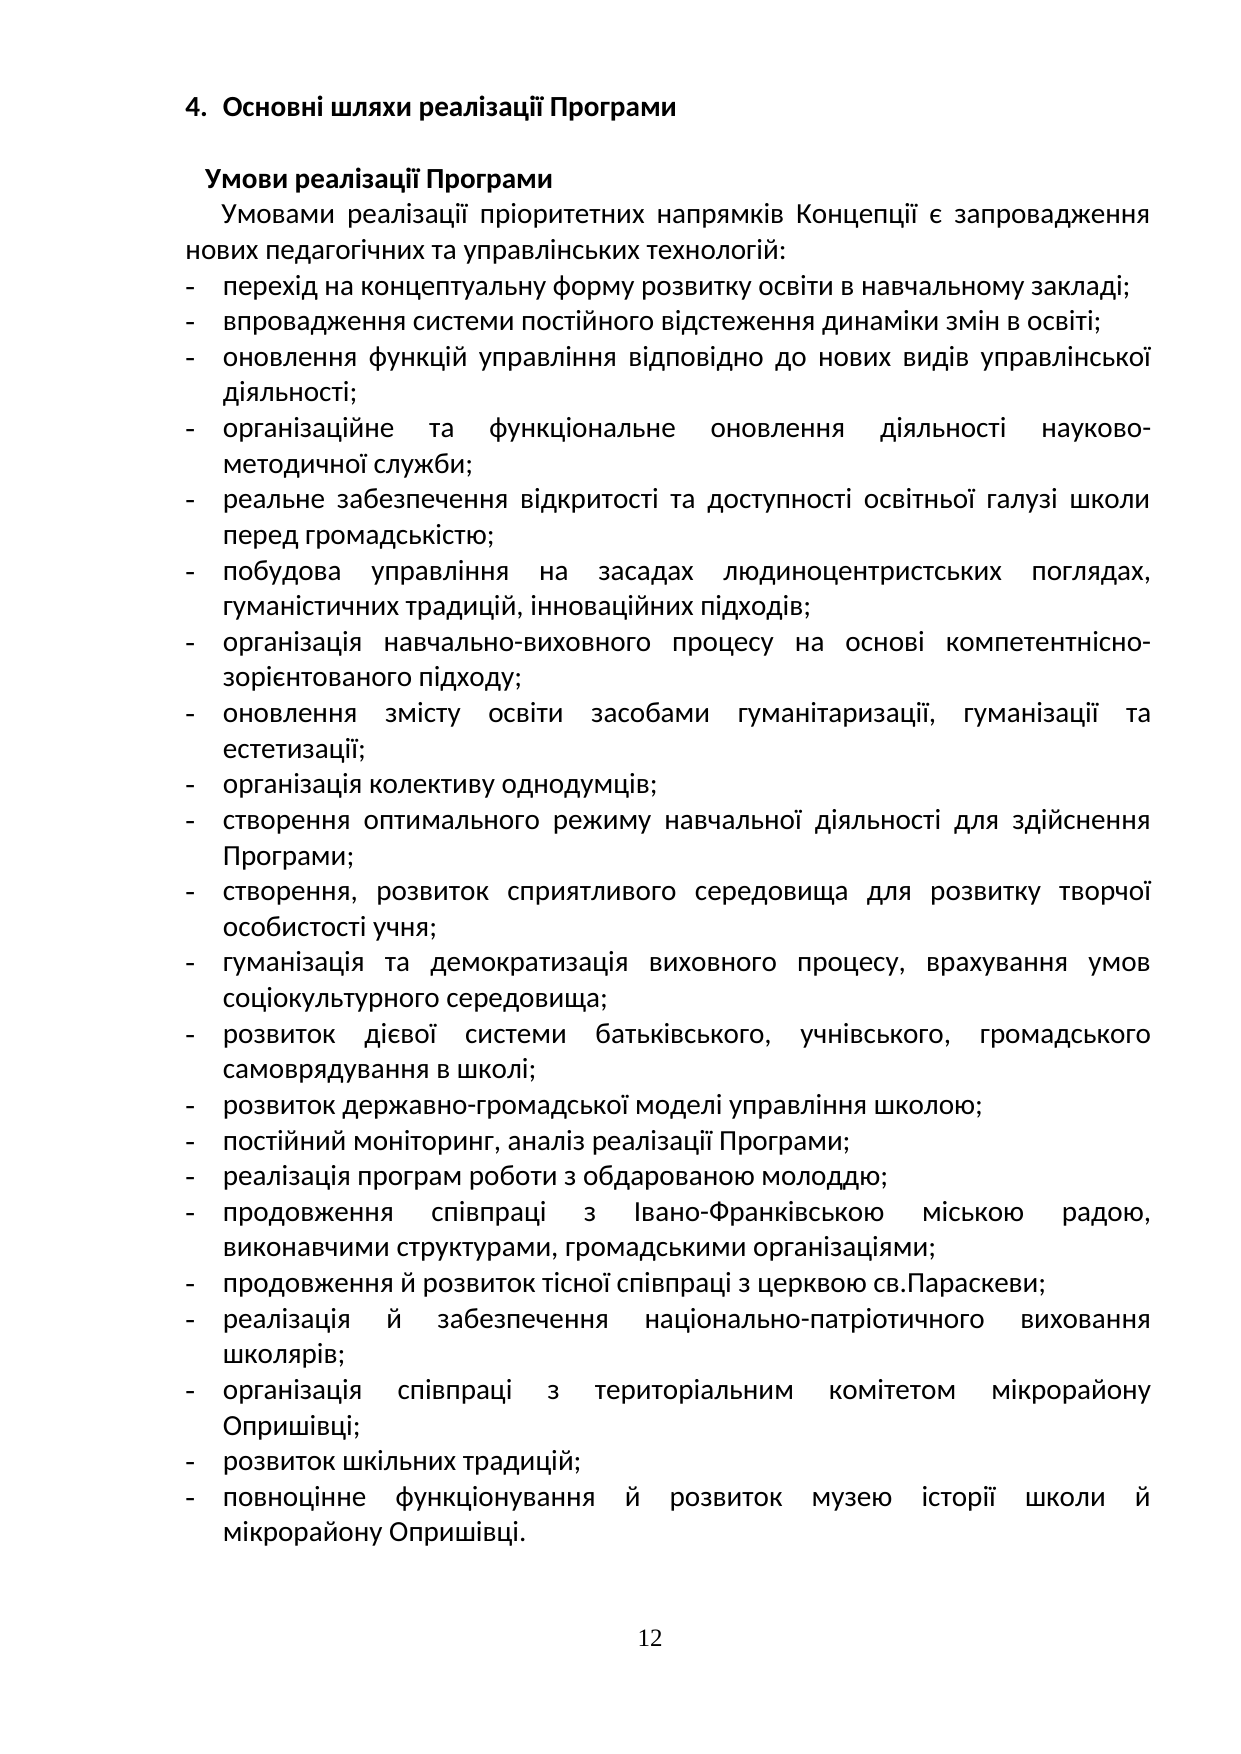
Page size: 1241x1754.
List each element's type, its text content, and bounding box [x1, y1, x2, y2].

list продовження й розвиток тісної співпраці з церквою св.Параскеви; [185, 1264, 1152, 1300]
list організація навчально-виховного процесу на основі компетентнісно-зорієнтованого підходу; [185, 623, 1152, 694]
list впровадження системи постійного відстеження динаміки змін в освіті; [185, 302, 1152, 338]
text Умовами реалізації пріоритетних напрямків Концепції є запровадження нових педагогічних та управлінських технологій: [185, 195, 1152, 267]
list перехід на концептуальну форму розвитку освіти в навчальному закладі; [185, 267, 1152, 302]
list організація співпраці з територіальним комітетом мікрорайону Опришівці; [185, 1371, 1152, 1442]
list створення оптимального режиму навчальної діяльності для здійснення Програми; [185, 801, 1152, 872]
list створення, розвиток сприятливого середовища для розвитку творчої особистості учня; [185, 872, 1152, 943]
list гуманізація та демократизація виховного процесу, врахування умов соціокультурного середовища; [185, 943, 1152, 1015]
list розвиток дієвої системи батьківського, учнівського, громадського самоврядування в школі; [185, 1015, 1152, 1086]
text Умови реалізації Програми [185, 160, 1152, 195]
list побудова управління на засадах людиноцентристських поглядах, гуманістичних традицій, інноваційних підходів; [185, 552, 1152, 623]
list постійний моніторинг, аналіз реалізації Програми; [185, 1122, 1152, 1157]
list реалізація програм роботи з обдарованою молоддю; [185, 1157, 1152, 1193]
list продовження співпраці з Івано-Франківською міською радою, виконавчими структурами, громадськими організаціями; [185, 1193, 1152, 1264]
list реалізація й забезпечення національно-патріотичного виховання школярів; [185, 1300, 1152, 1371]
list розвиток шкільних традицій; [185, 1442, 1152, 1478]
list розвиток державно-громадської моделі управління школою; [185, 1086, 1152, 1122]
list організація колективу однодумців; [185, 765, 1152, 801]
list реальне забезпечення відкритості та доступності освітньої галузі школи перед громадськістю; [185, 480, 1152, 552]
list повноцінне функціонування й розвиток музею історії школи й мікрорайону Опришівці. [185, 1478, 1152, 1549]
list організаційне та функціональне оновлення діяльності науково-методичної служби; [185, 409, 1152, 480]
list Основні шляхи реалізації Програми [185, 88, 1152, 124]
list оновлення змісту освіти засобами гуманітаризації, гуманізації та естетизації; [185, 694, 1152, 765]
list оновлення функцій управління відповідно до нових видів управлінської діяльності; [185, 338, 1152, 409]
